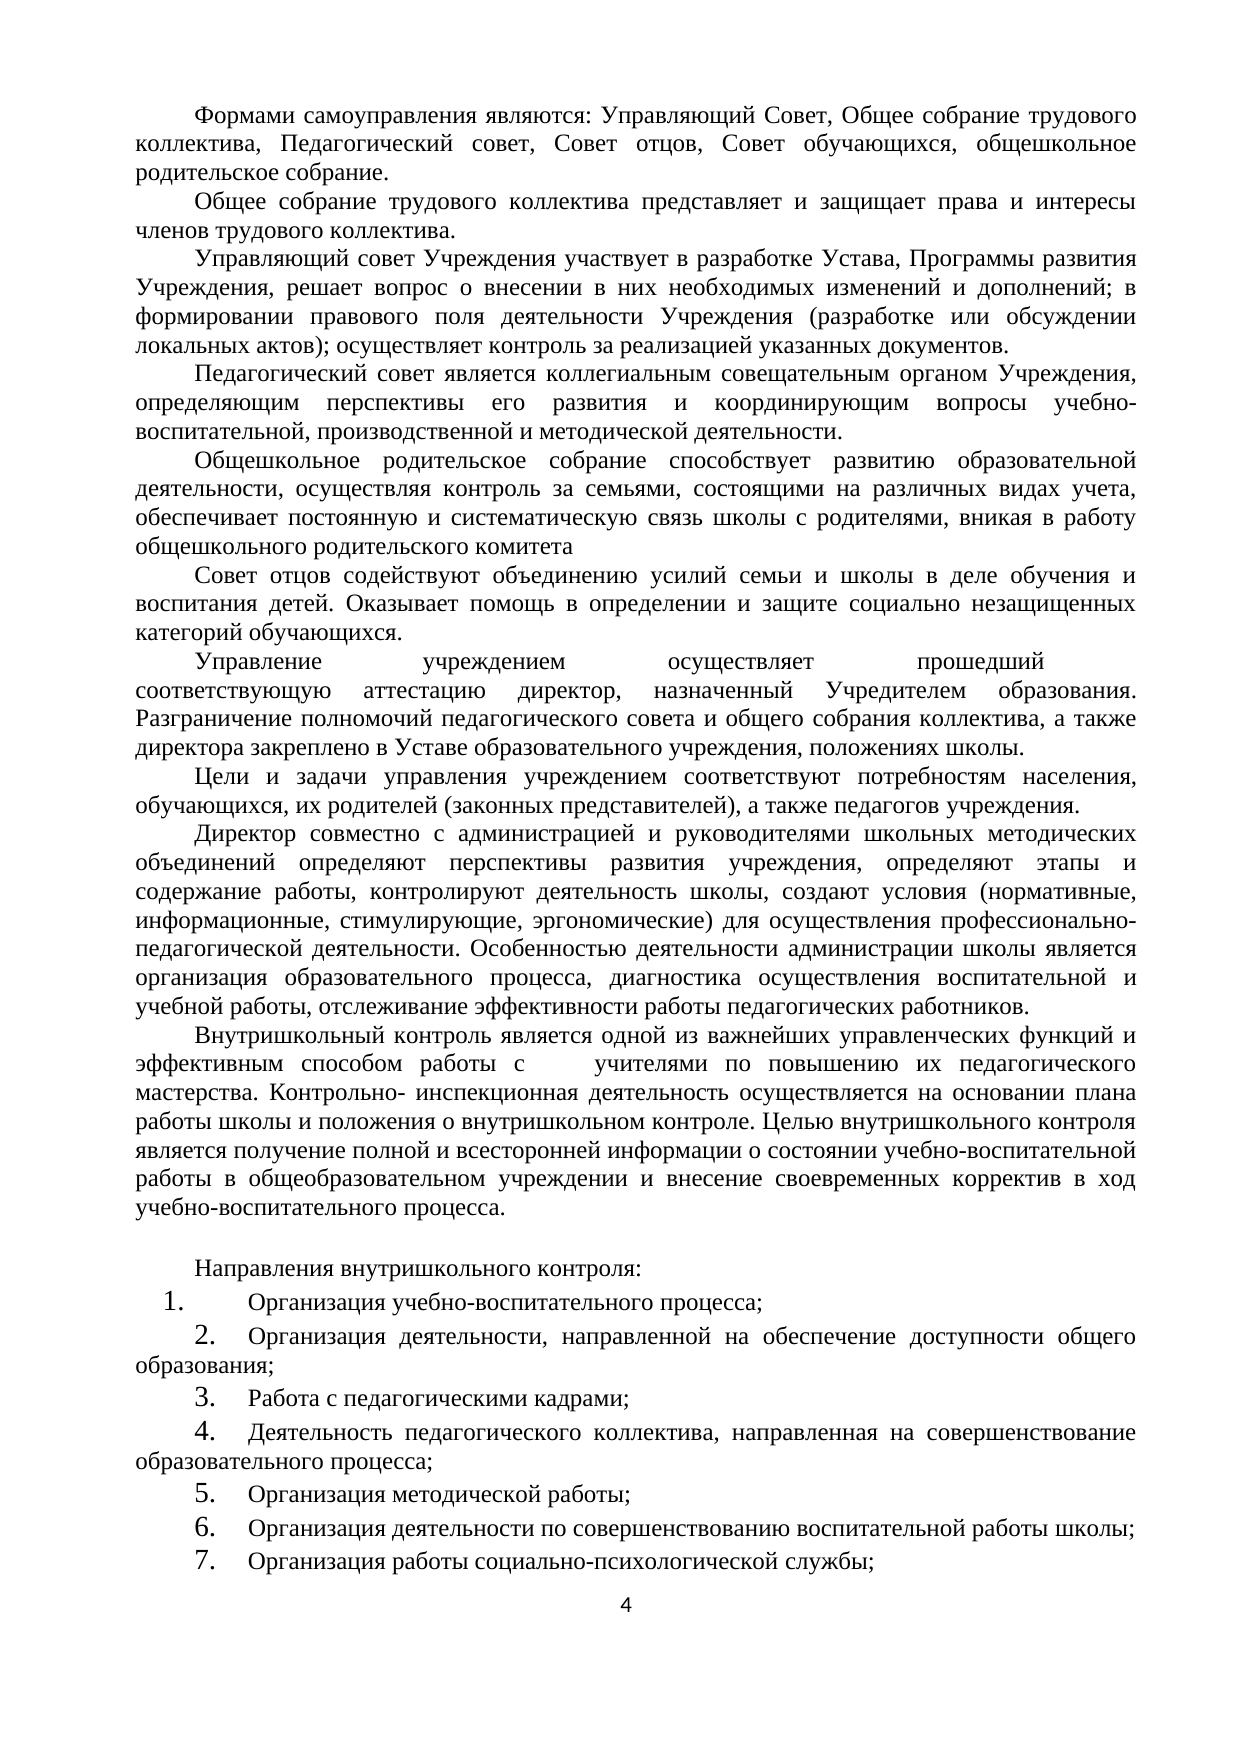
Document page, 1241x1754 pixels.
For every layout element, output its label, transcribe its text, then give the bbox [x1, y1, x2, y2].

list Работа с педагогическими кадрами; [194, 1379, 1148, 1413]
text Внутришкольный контроль является одной из важнейших управленческих функций и эффективным способом работы с учителями по повышению их педагогического мастерства. Контрольно- инспекционная деятельность осуществляется на основании плана работы школы и положения о внутришкольном контроле. Целью внутришкольного контроля является получение полной и всесторонней информации о состоянии учебно-воспитательной работы в общеобразовательном учреждении и внесение своевременных корректив в ход учебно-воспитательного процесса. [135, 1020, 1137, 1221]
text Директор совместно с администрацией и руководителями школьных методических объединений определяют перспективы развития учреждения, определяют этапы и содержание работы, контролируют деятельность школы, создают условия (нормативные, информационные, стимулирующие, эргономические) для осуществления профессионально- педагогической деятельности. Особенностью деятельности администрации школы является организация образовательного процесса, диагностика осуществления воспитательной и учебной работы, отслеживание эффективности работы педагогических работников. [135, 818, 1138, 1020]
text Общешкольное родительское собрание способствует развитию образовательной деятельности, осуществляя контроль за семьями, состоящими на различных видах учета, обеспечивает постоянную и систематическую связь школы с родителями, вникая в работу общешкольного родительского комитета [135, 445, 1137, 560]
text Управляющий совет Учреждения участвует в разработке Устава, Программы развития Учреждения, решает вопрос о внесении в них необходимых изменений и дополнений; в формировании правового поля деятельности Учреждения (разработке или обсуждении локальных актов); осуществляет контроль за реализацией указанных документов. [135, 243, 1137, 358]
list Организация деятельности, направленной на обеспечение доступности общего образования; [135, 1317, 1137, 1379]
list Организация работы социально-психологической службы; [194, 1542, 1148, 1576]
text Совет отцов содействуют объединению усилий семьи и школы в деле обучения и воспитания детей. Оказывает помощь в определении и защите социально незащищенных категорий обучающихся. [135, 560, 1137, 646]
text Направления внутришкольного контроля: [194, 1250, 1097, 1283]
list Деятельность педагогического коллектива, направленная на совершенствование образовательного процесса; [135, 1413, 1137, 1475]
text Общее собрание трудового коллектива представляет и защищает права и интересы членов трудового коллектива. [135, 186, 1137, 243]
list Организация учебно-воспитательного процесса; [103, 1283, 1148, 1317]
text Управление учреждением осуществляет прошедший соответствующую аттестацию директор, назначенный Учредителем образования. Разграничение полномочий педагогического совета и общего собрания коллектива, а также директора закреплено в Уставе образовательного учреждения, положениях школы. [135, 646, 1138, 761]
text Цели и задачи управления учреждением соответствуют потребностям населения, обучающихся, их родителей (законных представителей), а также педагогов учреждения. [135, 761, 1138, 818]
list Организация методической работы; [194, 1475, 1148, 1509]
text Педагогический совет является коллегиальным совещательным органом Учреждения, определяющим перспективы его развития и координирующим вопросы учебно-воспитательной, производственной и методической деятельности. [135, 358, 1137, 445]
text Формами самоуправления являются: Управляющий Совет, Общее собрание трудового коллектива, Педагогический совет, Совет отцов, Совет обучающихся, общешкольное родительское собрание. [135, 100, 1138, 186]
list Организация деятельности по совершенствованию воспитательной работы школы; [135, 1509, 1137, 1542]
